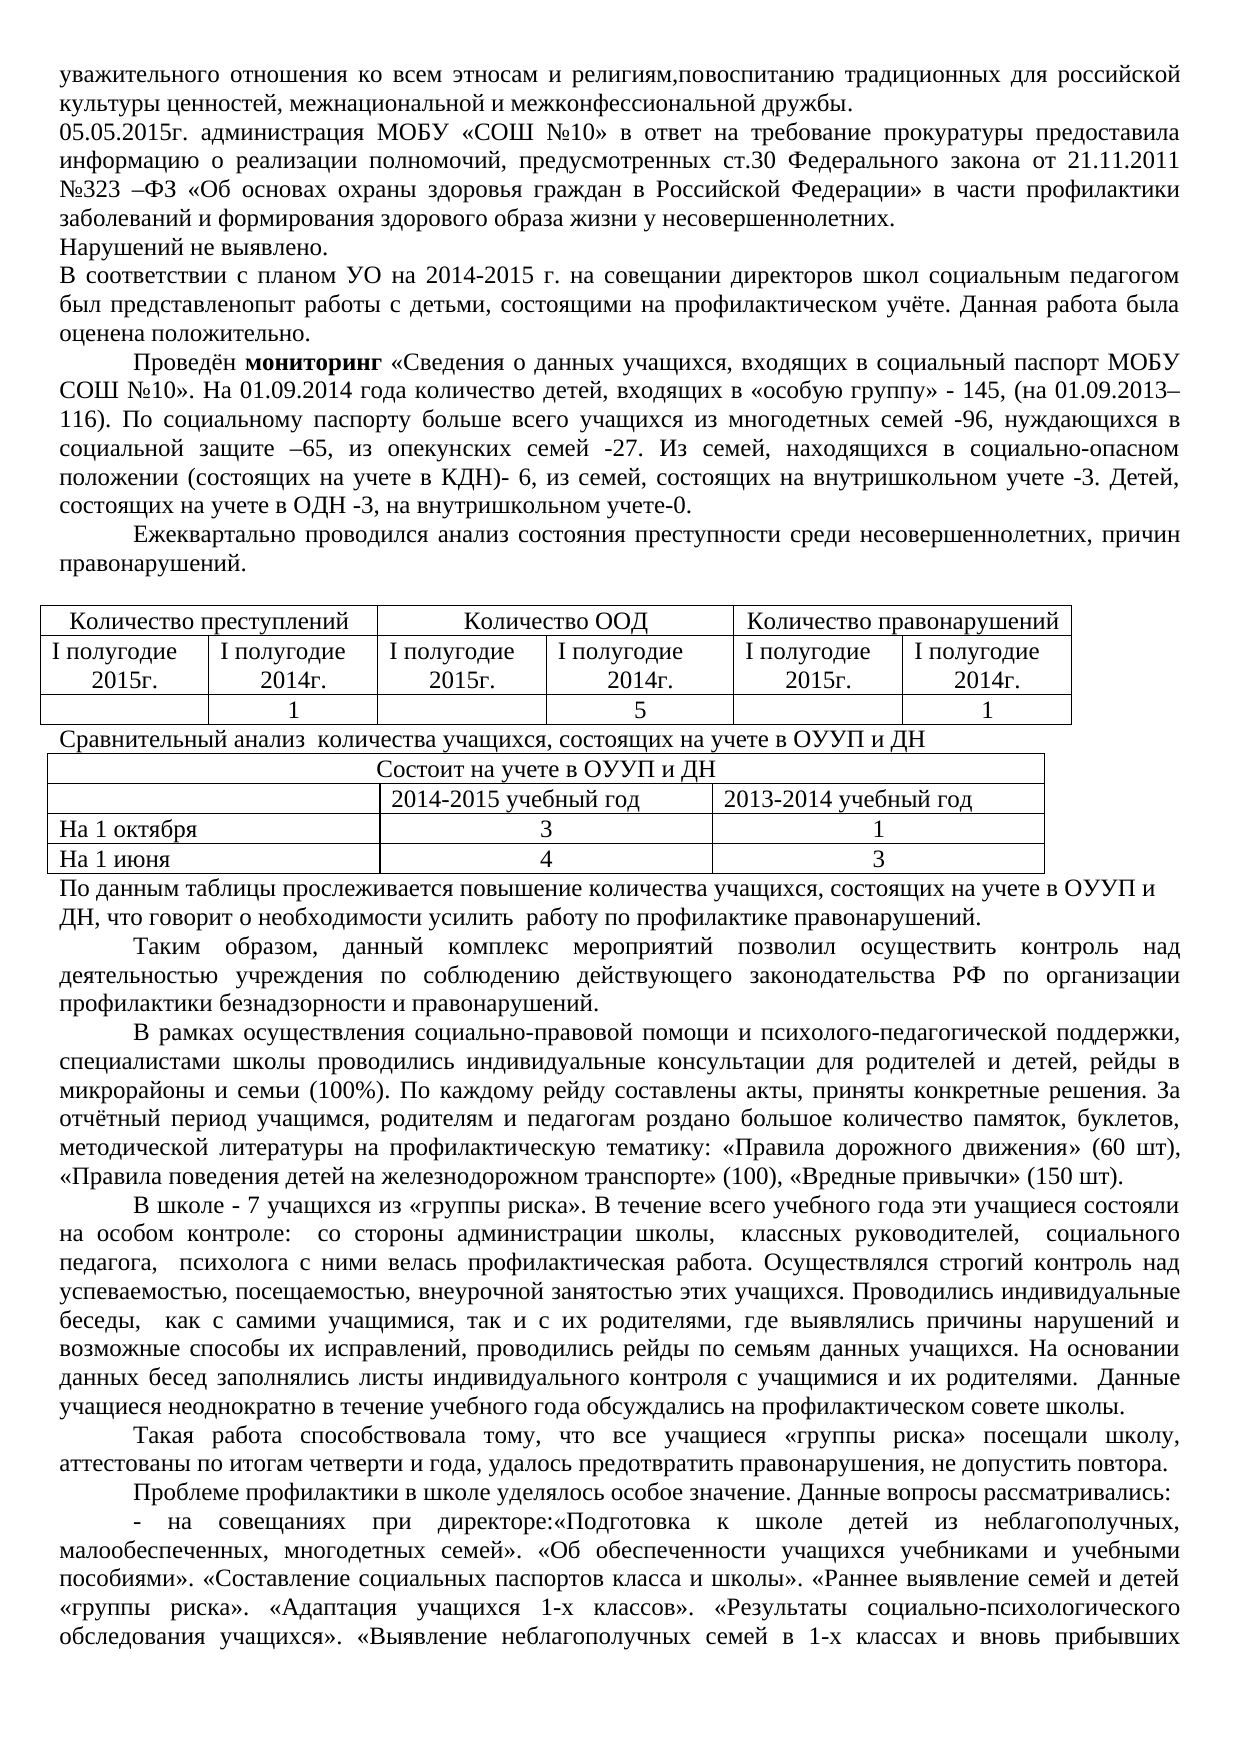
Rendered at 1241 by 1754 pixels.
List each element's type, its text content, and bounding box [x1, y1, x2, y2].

text Таким образом, данный комплекс мероприятий позволил осуществить контроль над деятельностью учреждения по соблюдению действующего законодательства РФ по организации профилактики безнадзорности и правонарушений. [59, 931, 1181, 1017]
text Сравнительный анализ количества учащихся, состоящих на учете в ОУУП и ДН [59, 724, 1181, 753]
table_cell 1 [903, 695, 1071, 723]
table_cell 1 [209, 695, 377, 723]
text Ежеквартально проводился анализ состояния преступности среди несовершеннолетних, причин правонарушений. [59, 519, 1181, 577]
table_cell [734, 695, 902, 723]
table_cell 1 [713, 814, 1044, 843]
table_cell [41, 695, 208, 723]
text 05.05.2015г. администрация МОБУ «СОШ №10» в ответ на требование прокуратуры предоставила информацию о реализации полномочий, предусмотренных ст.30 Федерального закона от 21.11.2011 №323 –ФЗ «Об основах охраны здоровья граждан в Российской Федерации» в части профилактики заболеваний и формирования здорового образа жизни у несовершеннолетних. [59, 117, 1181, 232]
table_cell На 1 октября [48, 814, 379, 843]
table_cell I полугодие 2014г. [209, 636, 377, 694]
table_cell I полугодие 2015г. [378, 636, 546, 694]
table_cell 3 [381, 814, 712, 843]
table_cell На 1 июня [48, 844, 379, 872]
text Проблеме профилактики в школе уделялось особое значение. Данные вопросы рассматривались: [59, 1477, 1181, 1506]
table_cell 2014-2015 учебный год [381, 784, 712, 813]
text В рамках осуществления социально-правовой помощи и психолого-педагогической поддержки, специалистами школы проводились индивидуальные консультации для родителей и детей, рейды в микрорайоны и семьи (100%). По каждому рейду составлены акты, приняты конкретные решения. За отчётный период учащимся, родителям и педагогам роздано большое количество памяток, буклетов, методической литературы на профилактическую тематику: «Правила дорожного движения» (60 шт), «Правила поведения детей на железнодорожном транспорте» (100), «Вредные привычки» (150 шт). [59, 1017, 1181, 1190]
table_cell 4 [381, 844, 712, 872]
table_cell 5 [547, 695, 733, 723]
text Нарушений не выявлено. [59, 232, 1181, 260]
text В школе - 7 учащихся из «группы риска». В течение всего учебного года эти учащиеся состояли на особом контроле: со стороны администрации школы, классных руководителей, социального педагога, психолога с ними велась профилактическая работа. Осуществлялся строгий контроль над успеваемостью, посещаемостью, внеурочной занятостью этих учащихся. Проводились индивидуальные беседы, как с самими учащимися, так и с их родителями, где выявлялись причины нарушений и возможные способы их исправлений, проводились рейды по семьям данных учащихся. На основании данных бесед заполнялись листы индивидуального контроля с учащимися и их родителями. Данные учащиеся неоднократно в течение учебного года обсуждались на профилактическом совете школы. [59, 1190, 1181, 1420]
table_header Количество правонарушений [734, 606, 1071, 635]
table_cell 3 [713, 844, 1044, 872]
table_cell [48, 784, 379, 813]
table_cell I полугодие 2014г. [903, 636, 1071, 694]
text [59, 59, 1181, 117]
table_header Состоит на учете в ОУУП и ДН [48, 754, 1044, 783]
table_cell 2013-2014 учебный год [713, 784, 1044, 813]
table_cell I полугодие 2015г. [734, 636, 902, 694]
text Такая работа способствовала тому, что все учащиеся «группы риска» посещали школу, аттестованы по итогам четверти и года, удалось предотвратить правонарушения, не допустить повтора. [59, 1420, 1181, 1477]
text В соответствии с планом УО на 2014-2015 г. на совещании директоров школ социальным педагогом был представленопыт работы с детьми, состоящими на профилактическом учёте. Данная работа была оценена положительно. [59, 260, 1181, 347]
table_cell I полугодие 2014г. [547, 636, 733, 694]
table_cell I полугодие 2015г. [41, 636, 208, 694]
text По данным таблицы прослеживается повышение количества учащихся, состоящих на учете в ОУУП и ДН, что говорит о необходимости усилить работу по профилактике правонарушений. [59, 873, 1181, 931]
table_header Количество преступлений [41, 606, 377, 635]
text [59, 1506, 1181, 1650]
table_header Количество ООД [378, 606, 733, 635]
text Проведён мониторинг «Сведения о данных учащихся, входящих в социальный паспорт МОБУ СОШ №10». На 01.09.2014 года количество детей, входящих в «особую группу» - 145, (на 01.09.2013– 116). По социальному паспорту больше всего учащихся из многодетных семей -96, нуждающихся в социальной защите –65, из опекунских семей -27. Из семей, находящихся в социально-опасном положении (состоящих на учете в КДН)- 6, из семей, состоящих на внутришкольном учете -3. Детей, состоящих на учете в ОДН -3, на внутришкольном учете-0. [59, 347, 1181, 519]
table_cell [378, 695, 546, 723]
